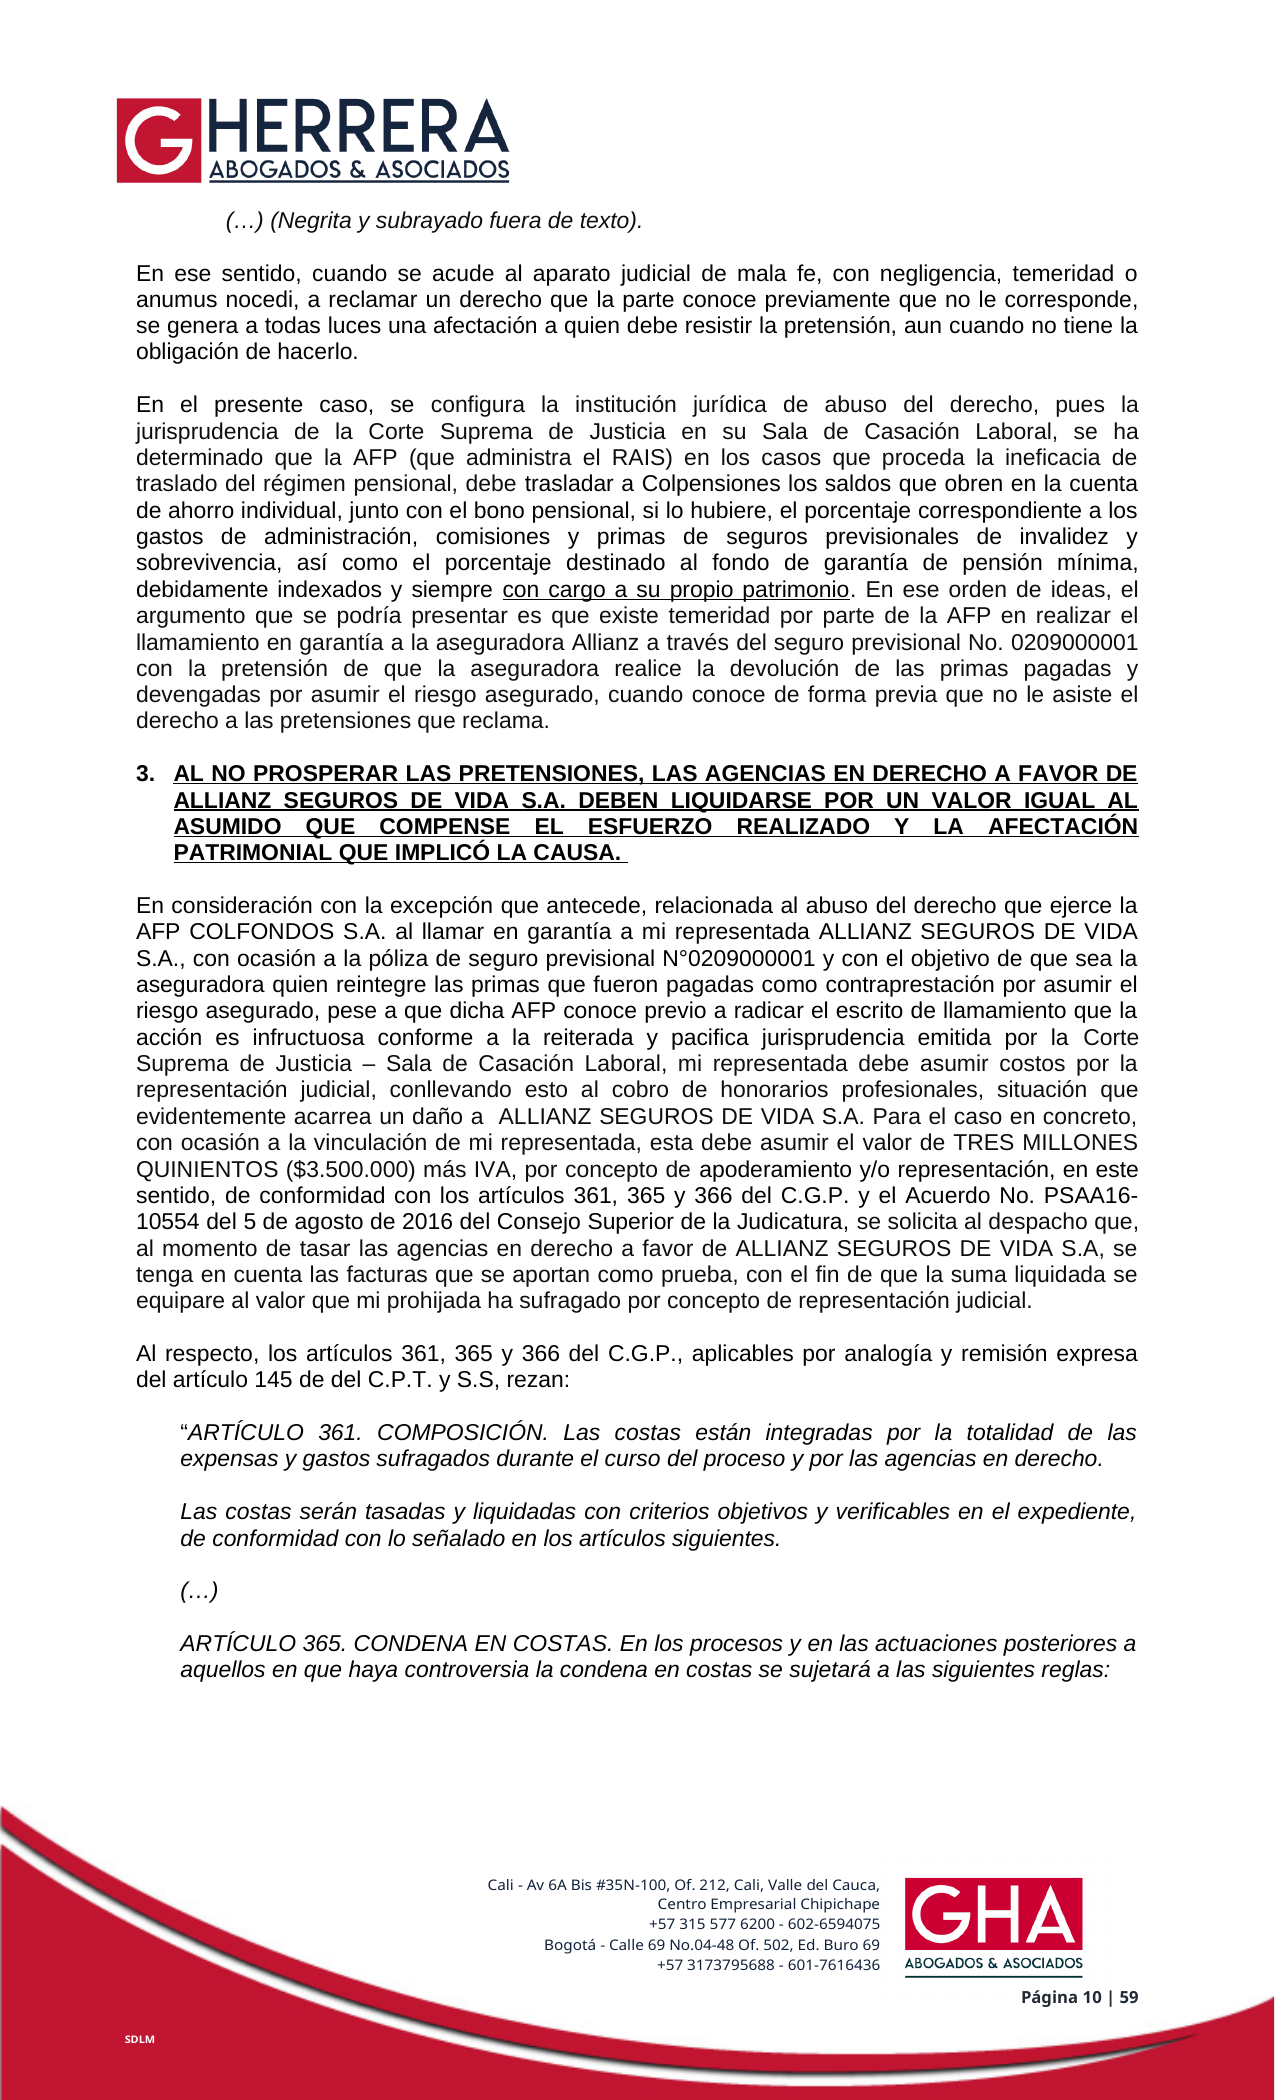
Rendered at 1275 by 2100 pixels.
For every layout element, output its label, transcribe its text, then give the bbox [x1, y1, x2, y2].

list “ARTÍCULO 361. COMPOSICIÓN. Las costas están integradas por la totalidad de las expensas y gastos sufragados durante el curso del proceso y por las agencias en derecho. [180, 1419, 1139, 1472]
text Al respecto, los artículos 361, 365 y 366 del C.G.P., aplicables por analogía y remisión expresa del artículo 145 de del C.P.T. y S.S, rezan: [136, 1340, 1139, 1393]
text En el presente caso, se configura la institución jurídica de abuso del derecho, pues la jurisprudencia de la Corte Suprema de Justicia en su Sala de Casación Laboral, se ha determinado que la AFP (que administra el RAIS) en los casos que proceda la ineficacia de traslado del régimen pensional, debe trasladar a Colpensiones los saldos que obren en la cuenta de ahorro individual, junto con el bono pensional, si lo hubiere, el porcentaje correspondiente a los gastos de administración, comisiones y primas de seguros previsionales de invalidez y sobrevivencia, así como el porcentaje destinado al fondo de garantía de pensión mínima, debidamente indexados y siempre con cargo a su propio patrimonio. En ese orden de ideas, el argumento que se podría presentar es que existe temeridad por parte de la AFP en realizar el llamamiento en garantía a la aseguradora Allianz a través del seguro previsional No. 0209000001 con la pretensión de que la aseguradora realice la devolución de las primas pagadas y devengadas por asumir el riesgo asegurado, cuando conoce de forma previa que no le asiste el derecho a las pretensiones que reclama. [136, 391, 1139, 734]
list Las costas serán tasadas y liquidadas con criterios objetivos y verificables en el expediente, de conformidad con lo señalado en los artículos siguientes. [180, 1498, 1139, 1551]
picture [96, 75, 529, 206]
text En ese sentido, cuando se acude al aparato judicial de mala fe, con negligencia, temeridad o anumus nocedi, a reclamar un derecho que la parte conoce previamente que no le corresponde, se genera a todas luces una afectación a quien debe resistir la pretensión, aun cuando no tiene la obligación de hacerlo. [136, 259, 1139, 365]
list AL NO PROSPERAR LAS PRETENSIONES, LAS AGENCIAS EN DERECHO A FAVOR DE ALLIANZ SEGUROS DE VIDA S.A. DEBEN LIQUIDARSE POR UN VALOR IGUAL AL ASUMIDO QUE COMPENSE EL ESFUERZO REALIZADO Y LA AFECTACIÓN PATRIMONIAL QUE IMPLICÓ LA CAUSA. [136, 760, 1139, 866]
text En consideración con la excepción que antecede, relacionada al abuso del derecho que ejerce la AFP COLFONDOS S.A. al llamar en garantía a mi representada ALLIANZ SEGUROS DE VIDA S.A., con ocasión a la póliza de seguro previsional N°0209000001 y con el objetivo de que sea la aseguradora quien reintegre las primas que fueron pagadas como contraprestación por asumir el riesgo asegurado, pese a que dicha AFP conoce previo a radicar el escrito de llamamiento que la acción es infructuosa conforme a la reiterada y pacifica jurisprudencia emitida por la Corte Suprema de Justicia – Sala de Casación Laboral, mi representada debe asumir costos por la representación judicial, conllevando esto al cobro de honorarios profesionales, situación que evidentemente acarrea un daño a ALLIANZ SEGUROS DE VIDA S.A. Para el caso en concreto, con ocasión a la vinculación de mi representada, esta debe asumir el valor de TRES MILLONES QUINIENTOS ($3.500.000) más IVA, por concepto de apoderamiento y/o representación, en este sentido, de conformidad con los artículos 361, 365 y 366 del C.G.P. y el Acuerdo No. PSAA16-10554 del 5 de agosto de 2016 del Consejo Superior de la Judicatura, se solicita al despacho que, al momento de tasar las agencias en derecho a favor de ALLIANZ SEGUROS DE VIDA S.A, se tenga en cuenta las facturas que se aportan como prueba, con el fin de que la suma liquidada se equipare al valor que mi prohijada ha sufragado por concepto de representación judicial. [136, 892, 1139, 1314]
list (…) [180, 1577, 1139, 1603]
picture [0, 1793, 1275, 2100]
list ARTÍCULO 365. CONDENA EN COSTAS. En los procesos y en las actuaciones posteriores a aquellos en que haya controversia la condena en costas se sujetará a las siguientes reglas: [180, 1630, 1139, 1683]
